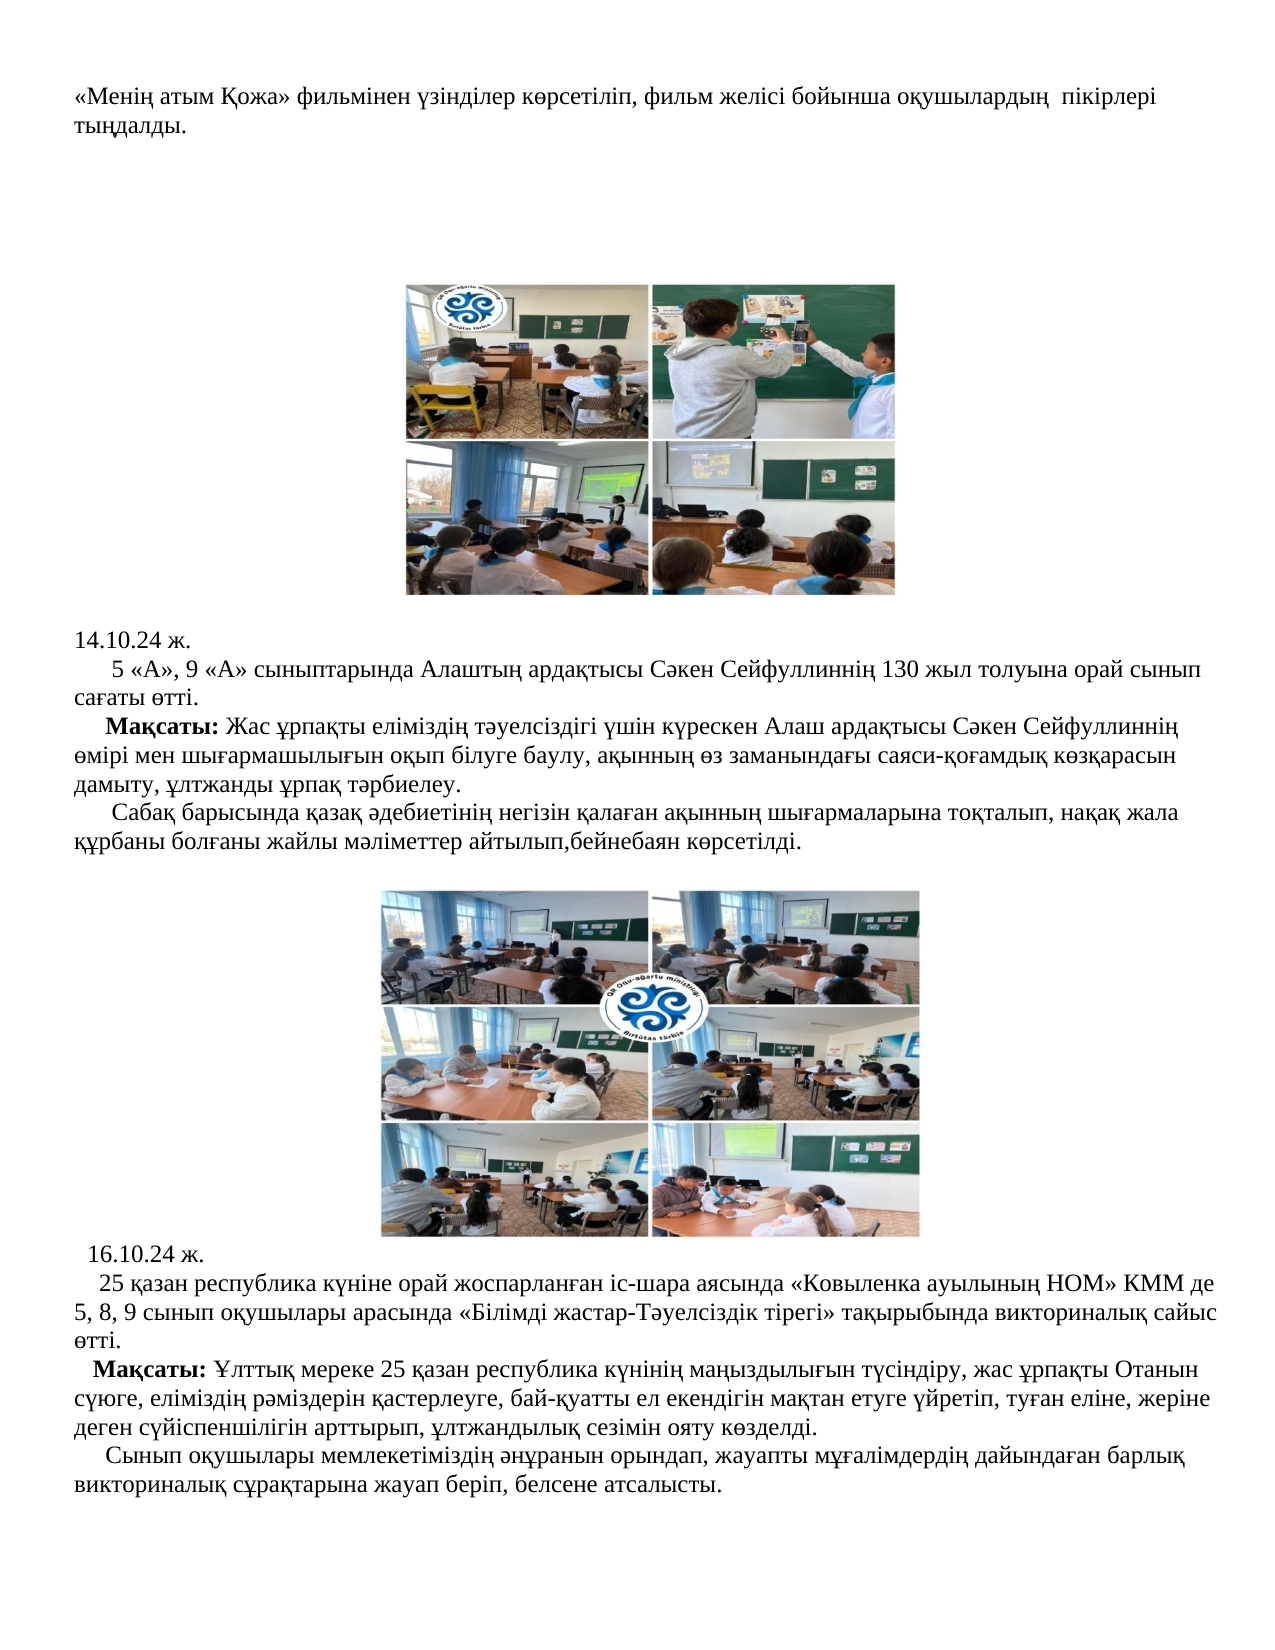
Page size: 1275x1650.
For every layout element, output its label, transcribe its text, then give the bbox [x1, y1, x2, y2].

picture [377, 889, 923, 1239]
text 25 қазан республика күніне орай жоспарланған іс-шара аясында «Ковыленка ауылының НОМ» КММ де 5, 8, 9 сынып оқушылары арасында «Білімді жастар-Тәуелсіздік тірегі» тақырыбында викториналық сайыс өтті. [74, 1268, 1226, 1354]
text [74, 81, 1226, 138]
text 16.10.24 ж. [74, 1239, 1226, 1268]
text 14.10.24 ж. [74, 625, 1226, 654]
text 5 «А», 9 «А» сыныптарында Алаштың ардақтысы Сәкен Сейфуллиннің 130 жыл толуына орай сынып сағаты өтті. [74, 654, 1226, 711]
text Мақсаты: Ұлттық мереке 25 қазан республика күнінің маңыздылығын түсіндіру, жас ұрпақты Отанын сүюге, еліміздің рәміздерін қастерлеуге, бай-қуатты ел екендігін мақтан етуге үйретіп, туған еліне, жеріне деген сүйіспеншілігін арттырып, ұлтжандылық сезімін ояту көзделді. [74, 1354, 1226, 1440]
picture [402, 282, 898, 597]
text Сабақ барысында қазақ әдебиетінің негізін қалаған ақынның шығармаларына тоқталып, нақақ жала құрбаны болғаны жайлы мәліметтер айтылып,бейнебаян көрсетілді. [74, 797, 1226, 855]
text Сынып оқушылары мемлекетіміздің әнұранын орындап, жауапты мұғалімдердің дайындаған барлық викториналық сұрақтарына жауап беріп, белсене атсалысты. [74, 1440, 1226, 1498]
text Мақсаты: Жас ұрпақты еліміздің тәуелсіздігі үшін күрескен Алаш ардақтысы Сәкен Сейфуллиннің өмірі мен шығармашылығын оқып білуге баулу, ақынның өз заманындағы саяси-қоғамдық көзқарасын дамыту, ұлтжанды ұрпақ тәрбиелеу. [74, 711, 1226, 797]
